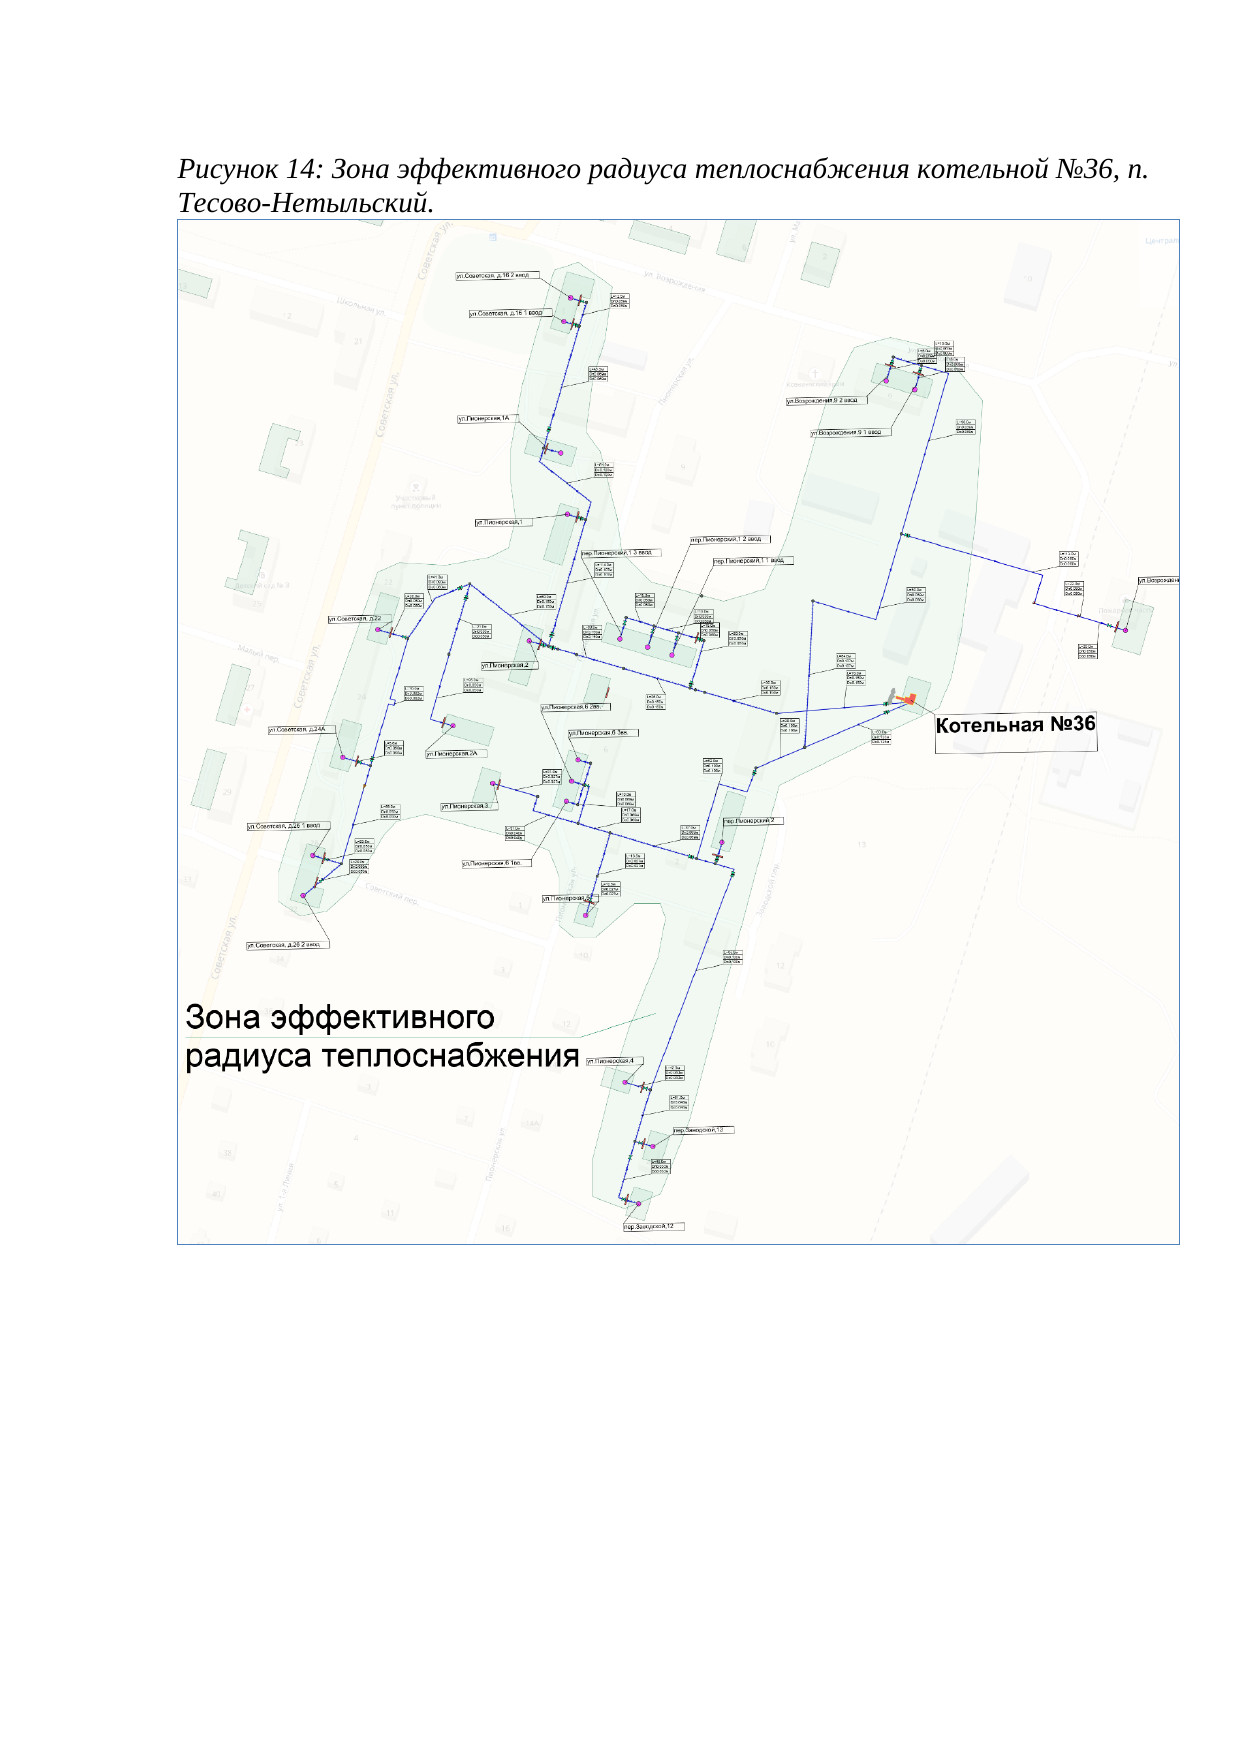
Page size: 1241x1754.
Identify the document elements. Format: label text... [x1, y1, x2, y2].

picture [178, 220, 1179, 1244]
text Рисунок 14: Зона эффективного радиуса теплоснабжения котельной №36, п. Тесово-Нетыльский. [177, 152, 1181, 219]
